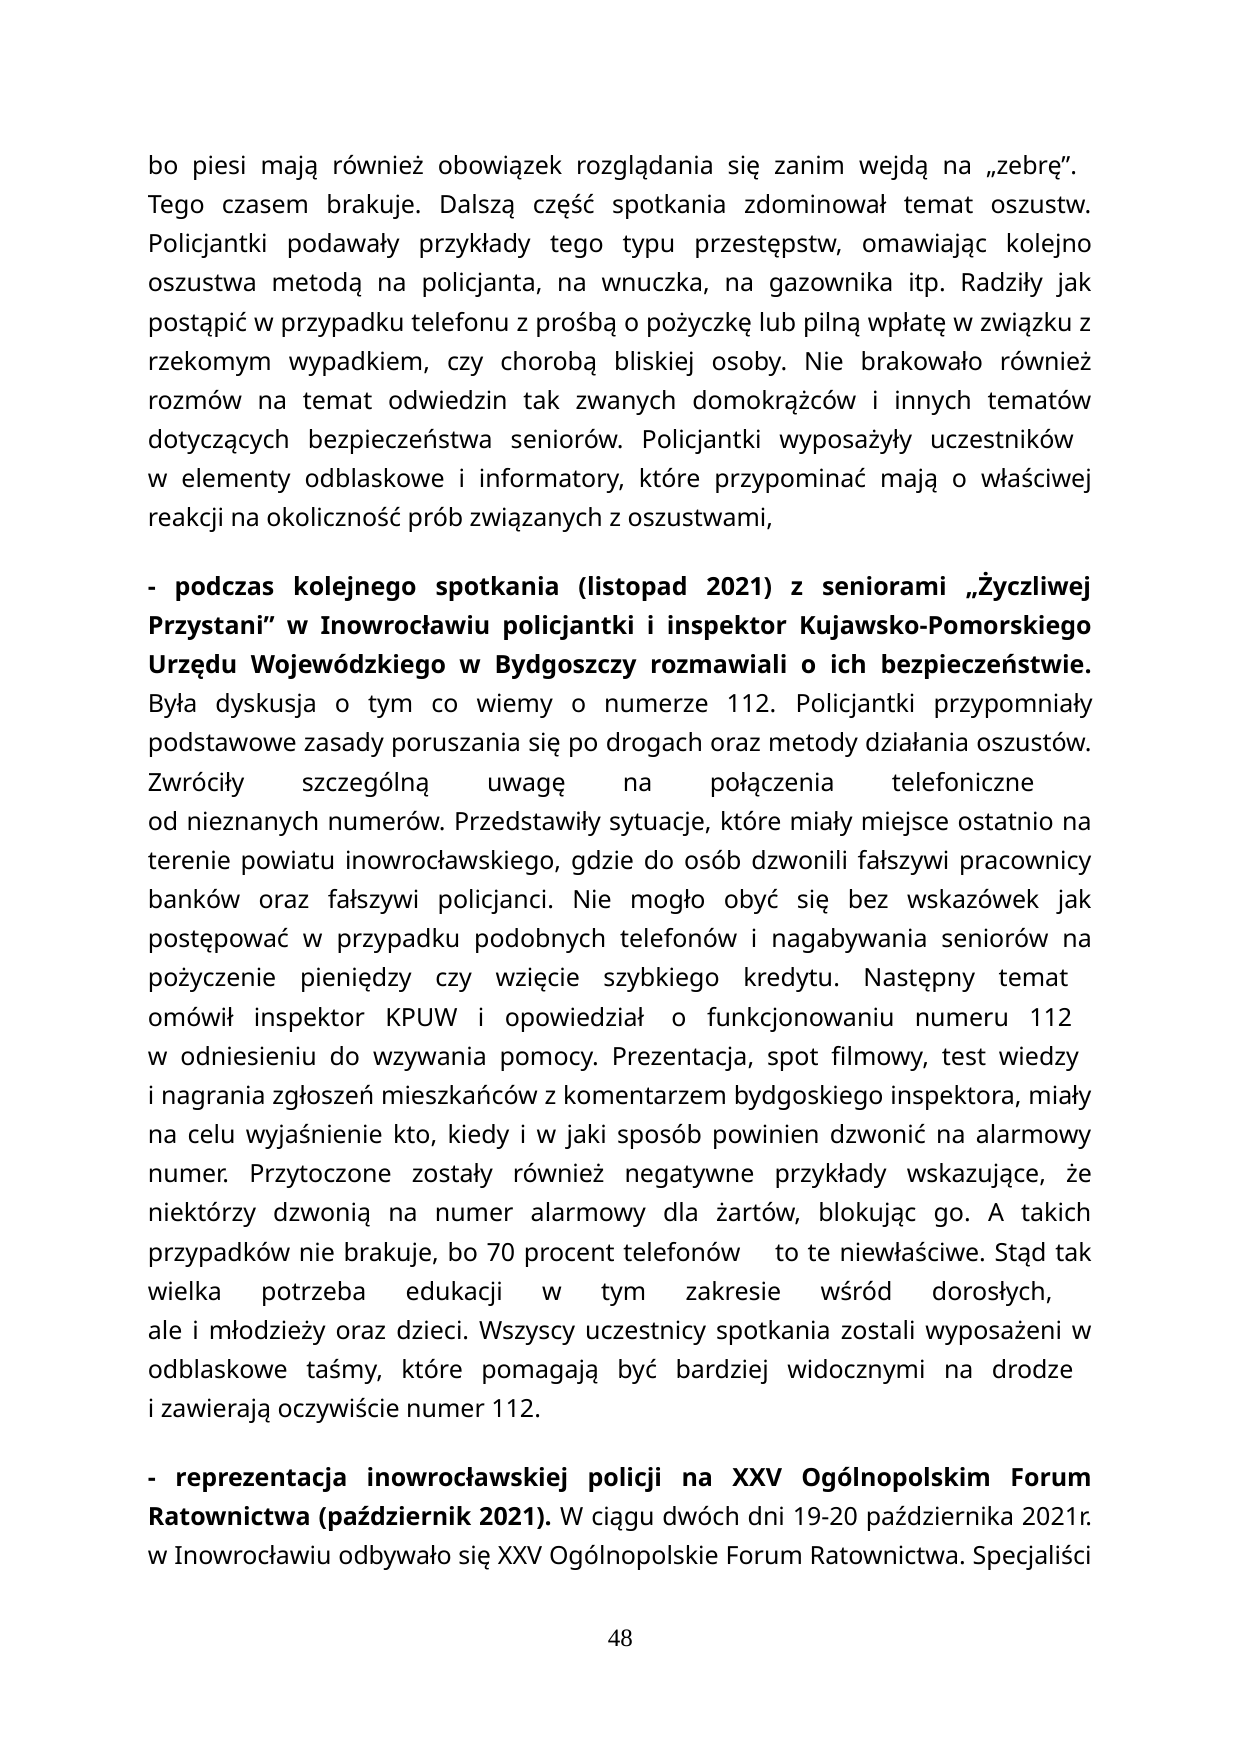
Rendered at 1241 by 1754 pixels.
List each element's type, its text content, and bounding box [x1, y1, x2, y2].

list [148, 148, 1093, 534]
list - podczas kolejnego spotkania (listopad 2021) z seniorami „Życzliwej Przystani” w Inowrocławiu policjantki i inspektor Kujawsko-Pomorskiego Urzędu Wojewódzkiego w Bydgoszczy rozmawiali o ich bezpieczeństwie. Była dyskusja o tym co wiemy o numerze 112. Policjantki przypomniały podstawowe zasady poruszania się po drogach oraz metody działania oszustów. Zwróciły szczególną uwagę na połączenia telefoniczne od nieznanych numerów. Przedstawiły sytuacje, które miały miejsce ostatnio na terenie powiatu inowrocławskiego, gdzie do osób dzwonili fałszywi pracownicy banków oraz fałszywi policjanci. Nie mogło obyć się bez wskazówek jak postępować w przypadku podobnych telefonów i nagabywania seniorów na pożyczenie pieniędzy czy wzięcie szybkiego kredytu. Następny temat omówił inspektor KPUW i opowiedział o funkcjonowaniu numeru 112 w odniesieniu do wzywania pomocy. Prezentacja, spot filmowy, test wiedzy i nagrania zgłoszeń mieszkańców z komentarzem bydgoskiego inspektora, miały na celu wyjaśnienie kto, kiedy i w jaki sposób powinien dzwonić na alarmowy numer. Przytoczone zostały również negatywne przykłady wskazujące, że niektórzy dzwonią na numer alarmowy dla żartów, blokując go. A takich przypadków nie brakuje, bo 70 procent telefonów to te niewłaściwe. Stąd tak wielka potrzeba edukacji w tym zakresie wśród dorosłych, ale i młodzieży oraz dzieci. Wszyscy uczestnicy spotkania zostali wyposażeni w odblaskowe taśmy, które pomagają być bardziej widocznymi na drodze i zawierają oczywiście numer 112. [148, 568, 1093, 1425]
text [148, 1459, 1093, 1572]
